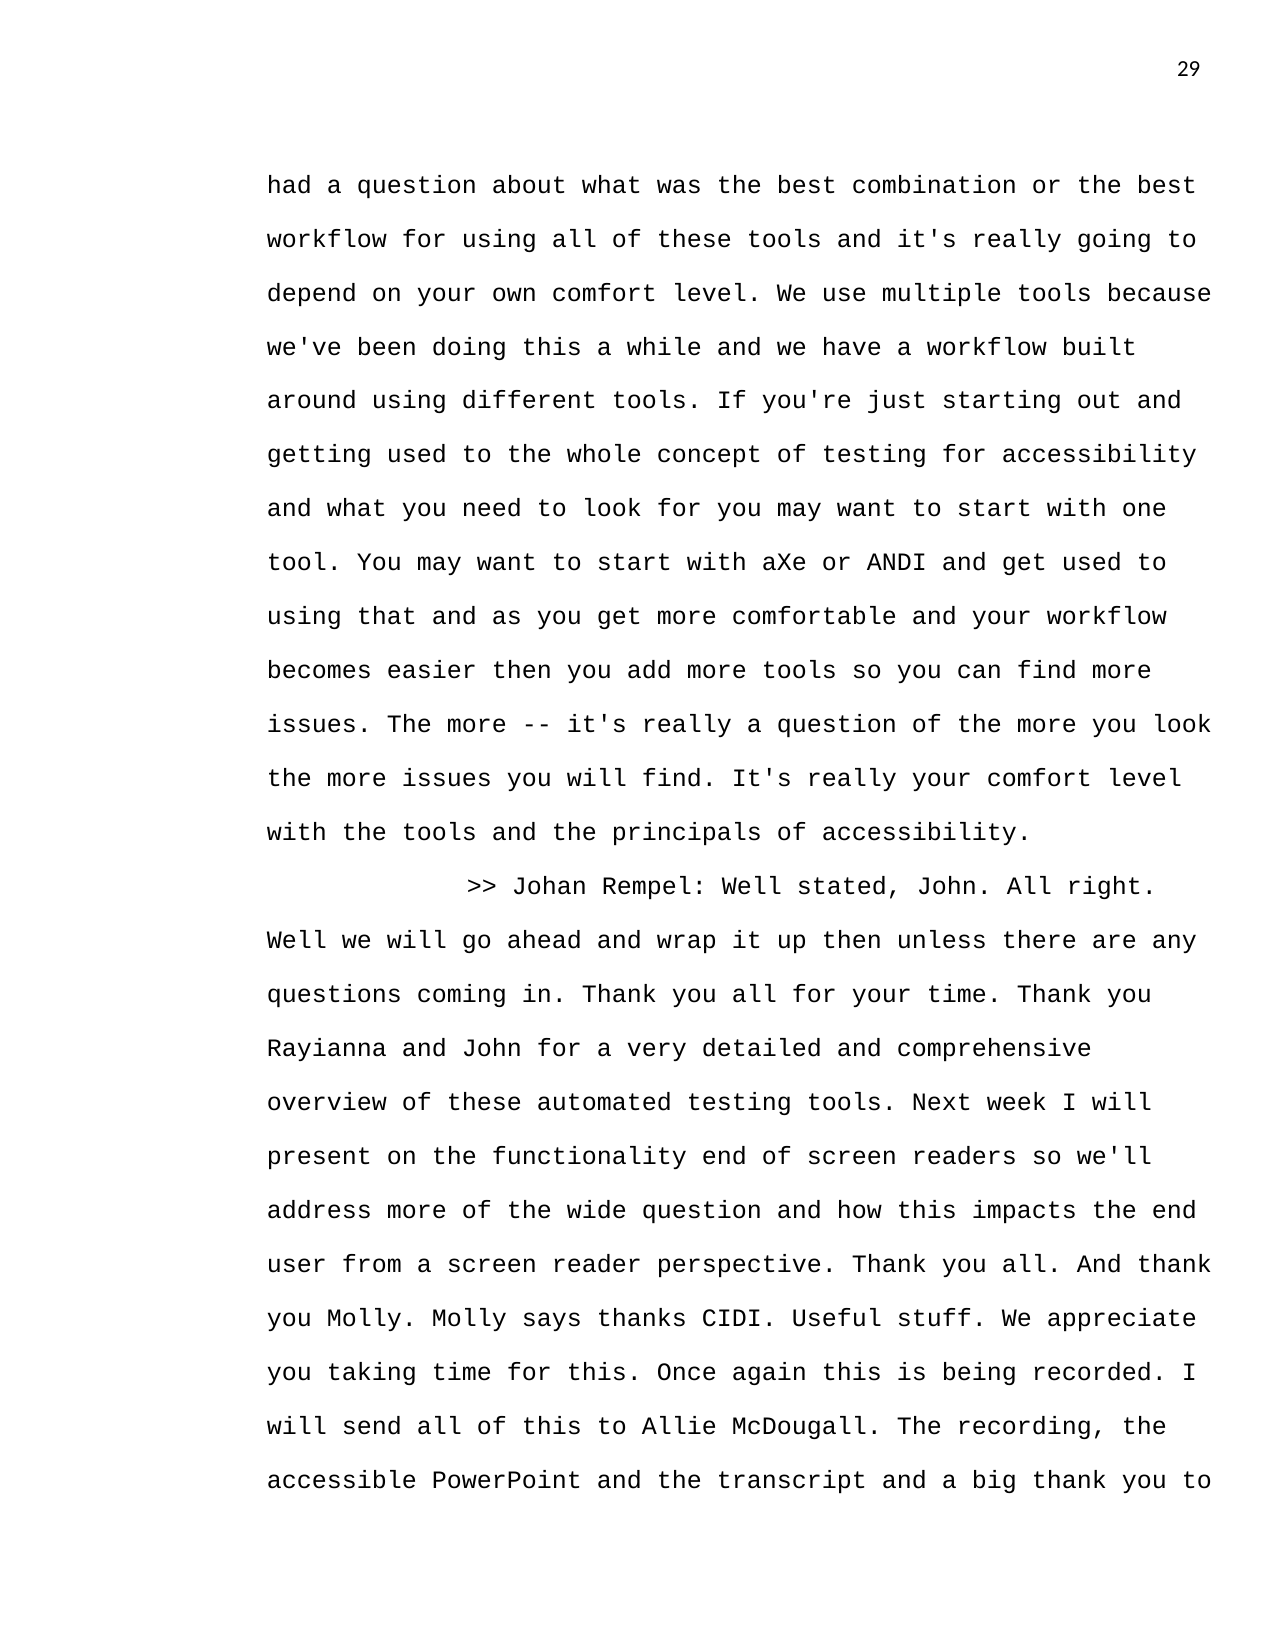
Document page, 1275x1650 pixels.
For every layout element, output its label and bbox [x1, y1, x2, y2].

text [267, 851, 1217, 1499]
text [267, 150, 1217, 851]
